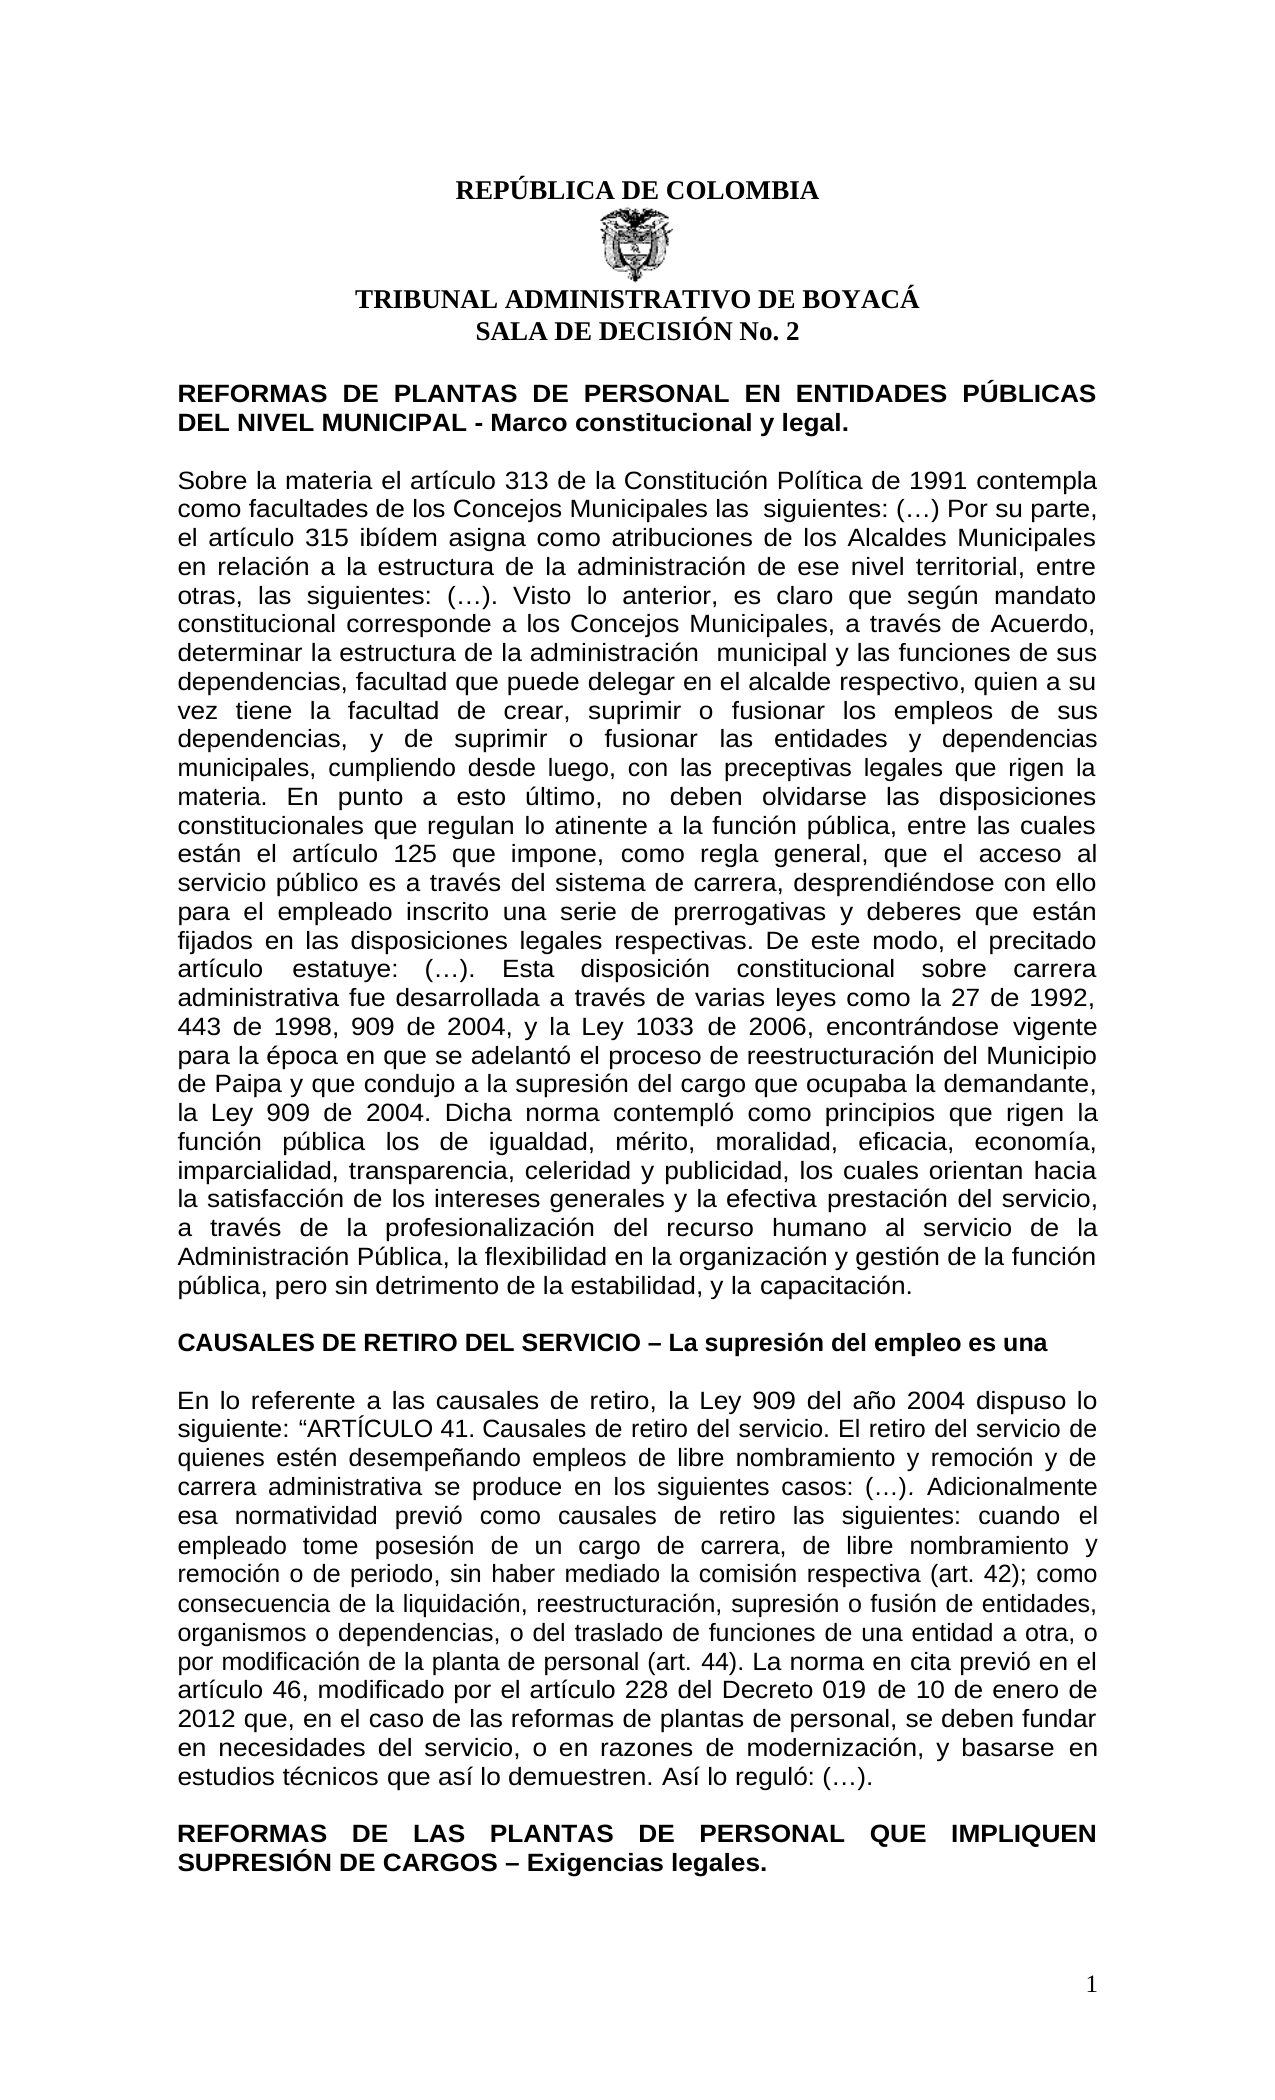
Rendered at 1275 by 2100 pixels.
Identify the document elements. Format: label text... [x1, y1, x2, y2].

text Sobre la materia el artículo 313 de la Constitución Política de 1991 contempla como facultades de los Concejos Municipales las siguientes: (…) Por su parte, el artículo 315 ibídem asigna como atribuciones de los Alcaldes Municipales en relación a la estructura de la administración de ese nivel territorial, entre otras, las siguientes: (…). Visto lo anterior, es claro que según mandato constitucional corresponde a los Concejos Municipales, a través de Acuerdo, determinar la estructura de la administración municipal y las funciones de sus dependencias, facultad que puede delegar en el alcalde respectivo, quien a su vez tiene la facultad de crear, suprimir o fusionar los empleos de sus dependencias, y de suprimir o fusionar las entidades y dependencias municipales, cumpliendo desde luego, con las preceptivas legales que rigen la materia. En punto a esto último, no deben olvidarse las disposiciones constitucionales que regulan lo atinente a la función pública, entre las cuales están el artículo 125 que impone, como regla general, que el acceso al servicio público es a través del sistema de carrera, desprendiéndose con ello para el empleado inscrito una serie de prerrogativas y deberes que están fijados en las disposiciones legales respectivas. De este modo, el precitado artículo estatuye: (…). Esta disposición constitucional sobre carrera administrativa fue desarrollada a través de varias leyes como la 27 de 1992, 443 de 1998, 909 de 2004, y la Ley 1033 de 2006, encontrándose vigente para la época en que se adelantó el proceso de reestructuración del Municipio de Paipa y que condujo a la supresión del cargo que ocupaba la demandante, la Ley 909 de 2004. Dicha norma contempló como principios que rigen la función pública los de igualdad, mérito, moralidad, eficacia, economía, imparcialidad, transparencia, celeridad y publicidad, los cuales orientan hacia la satisfacción de los intereses generales y la efectiva prestación del servicio, a través de la profesionalización del recurso humano al servicio de la Administración Pública, la flexibilidad en la organización y gestión de la función pública, pero sin detrimento de la estabilidad, y la capacitación. [177, 466, 1098, 1299]
picture [598, 205, 677, 284]
text REFORMAS DE LAS PLANTAS DE PERSONAL QUE IMPLIQUEN SUPRESIÓN DE CARGOS – Exigencias legales. [177, 1819, 1098, 1877]
text REFORMAS DE PLANTAS DE PERSONAL EN ENTIDADES PÚBLICAS DEL NIVEL MUNICIPAL - Marco constitucional y legal. [177, 379, 1098, 437]
text En lo referente a las causales de retiro, la Ley 909 del año 2004 dispuso lo siguiente: “ARTÍCULO 41. Causales de retiro del servicio. El retiro del servicio de quienes estén desempeñando empleos de libre nombramiento y remoción y de carrera administrativa se produce en los siguientes casos: (…). Adicionalmente esa normatividad previó como causales de retiro las siguientes: cuando el empleado tome posesión de un cargo de carrera, de libre nombramiento y remoción o de periodo, sin haber mediado la comisión respectiva (art. 42); como consecuencia de la liquidación, reestructuración, supresión o fusión de entidades, organismos o dependencias, o del traslado de funciones de una entidad a otra, o por modificación de la planta de personal (art. 44). La norma en cita previó en el artículo 46, modificado por el artículo 228 del Decreto 019 de 10 de enero de 2012 que, en el caso de las reformas de plantas de personal, se deben fundar en necesidades del servicio, o en razones de modernización, y basarse en estudios técnicos que así lo demuestren. Así lo reguló: (…). [177, 1386, 1098, 1791]
text CAUSALES DE RETIRO DEL SERVICIO – La supresión del empleo es una [177, 1328, 1098, 1357]
